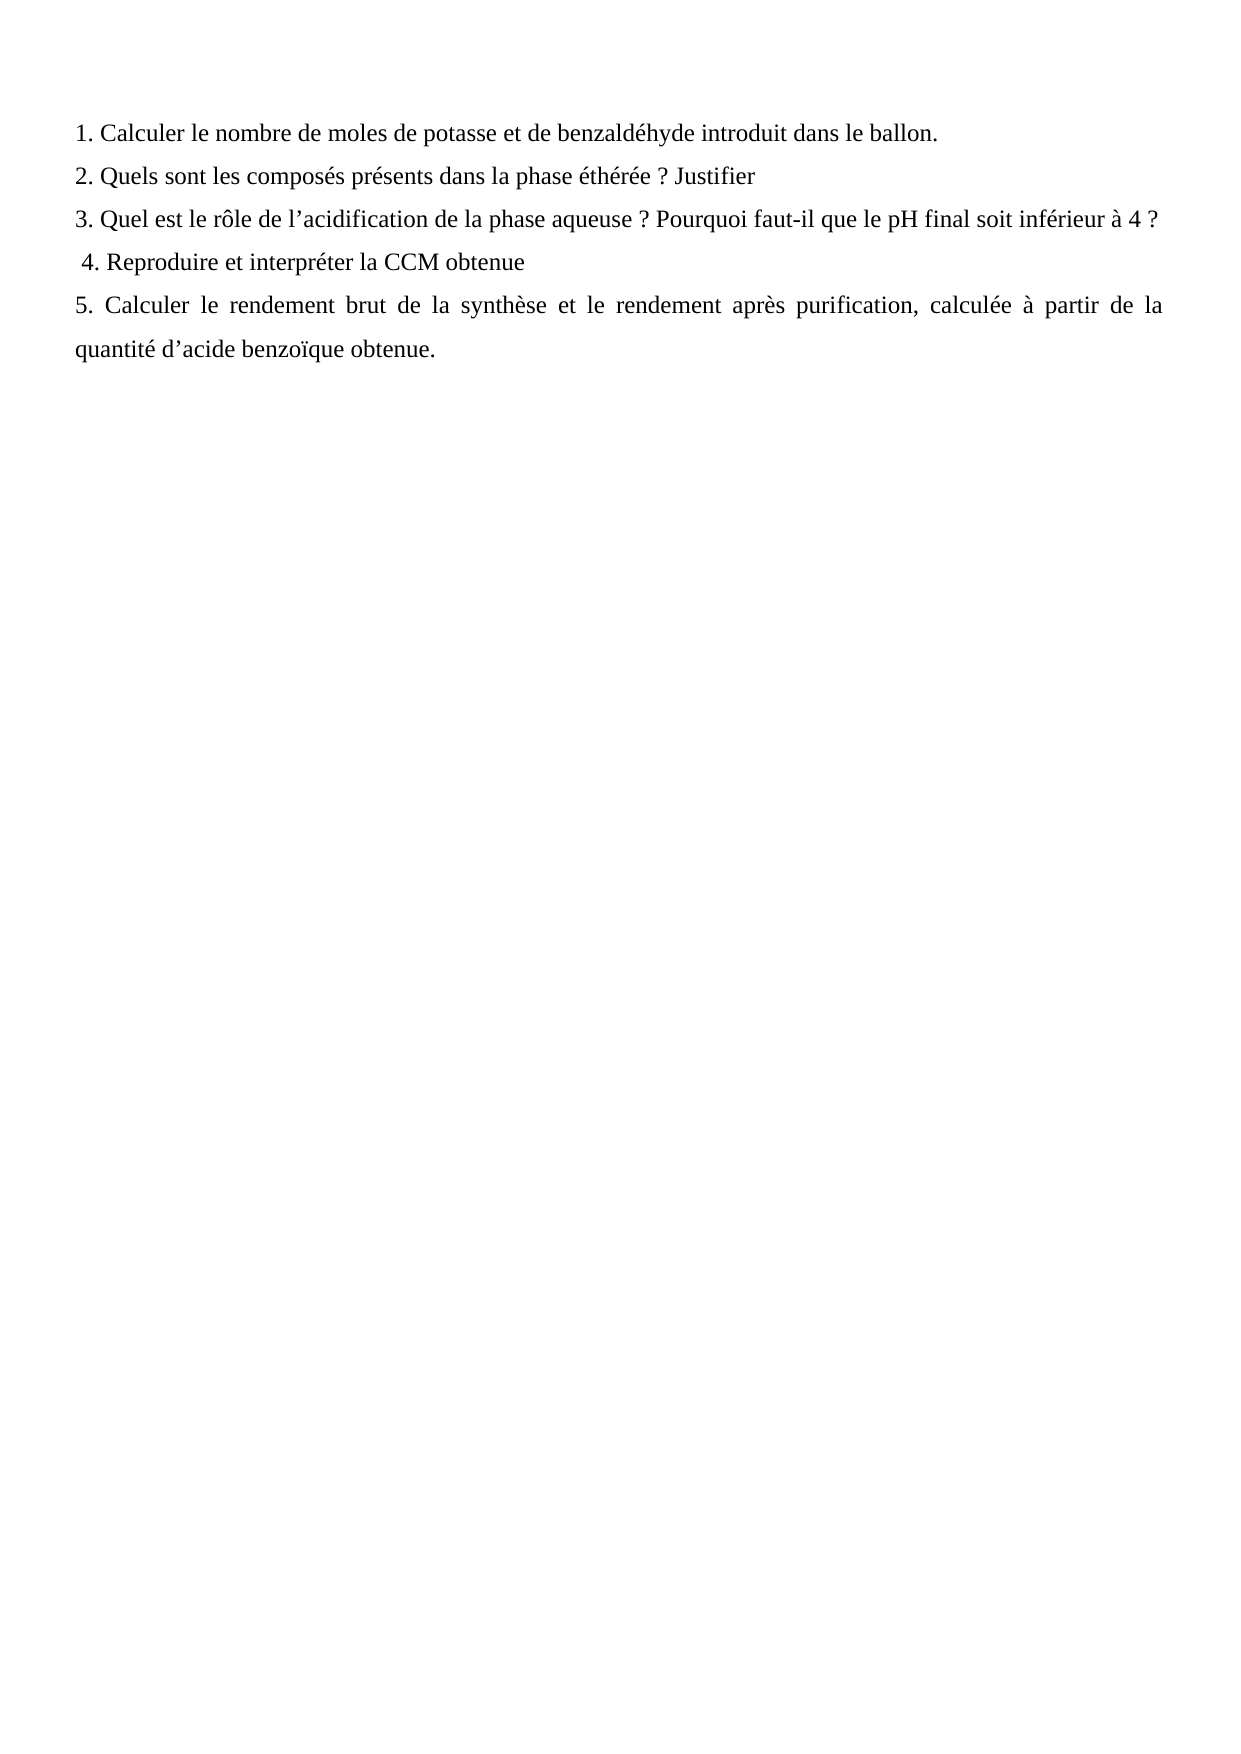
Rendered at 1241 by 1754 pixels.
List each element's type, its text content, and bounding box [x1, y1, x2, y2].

text 2. Quels sont les composés présents dans la phase éthérée ? Justifier [75, 161, 1165, 190]
text 1. Calculer le nombre de moles de potasse et de benzaldéhyde introduit dans le ballon. [75, 118, 1165, 147]
text 3. Quel est le rôle de l’acidification de la phase aqueuse ? Pourquoi faut-il que le pH final soit inférieur à 4 ? [75, 204, 1165, 233]
text 5. Calculer le rendement brut de la synthèse et le rendement après purification, calculée à partir de la quantité d’acide benzoïque obtenue. [75, 291, 1165, 362]
text 4. Reproduire et interpréter la CCM obtenue [75, 247, 1165, 276]
